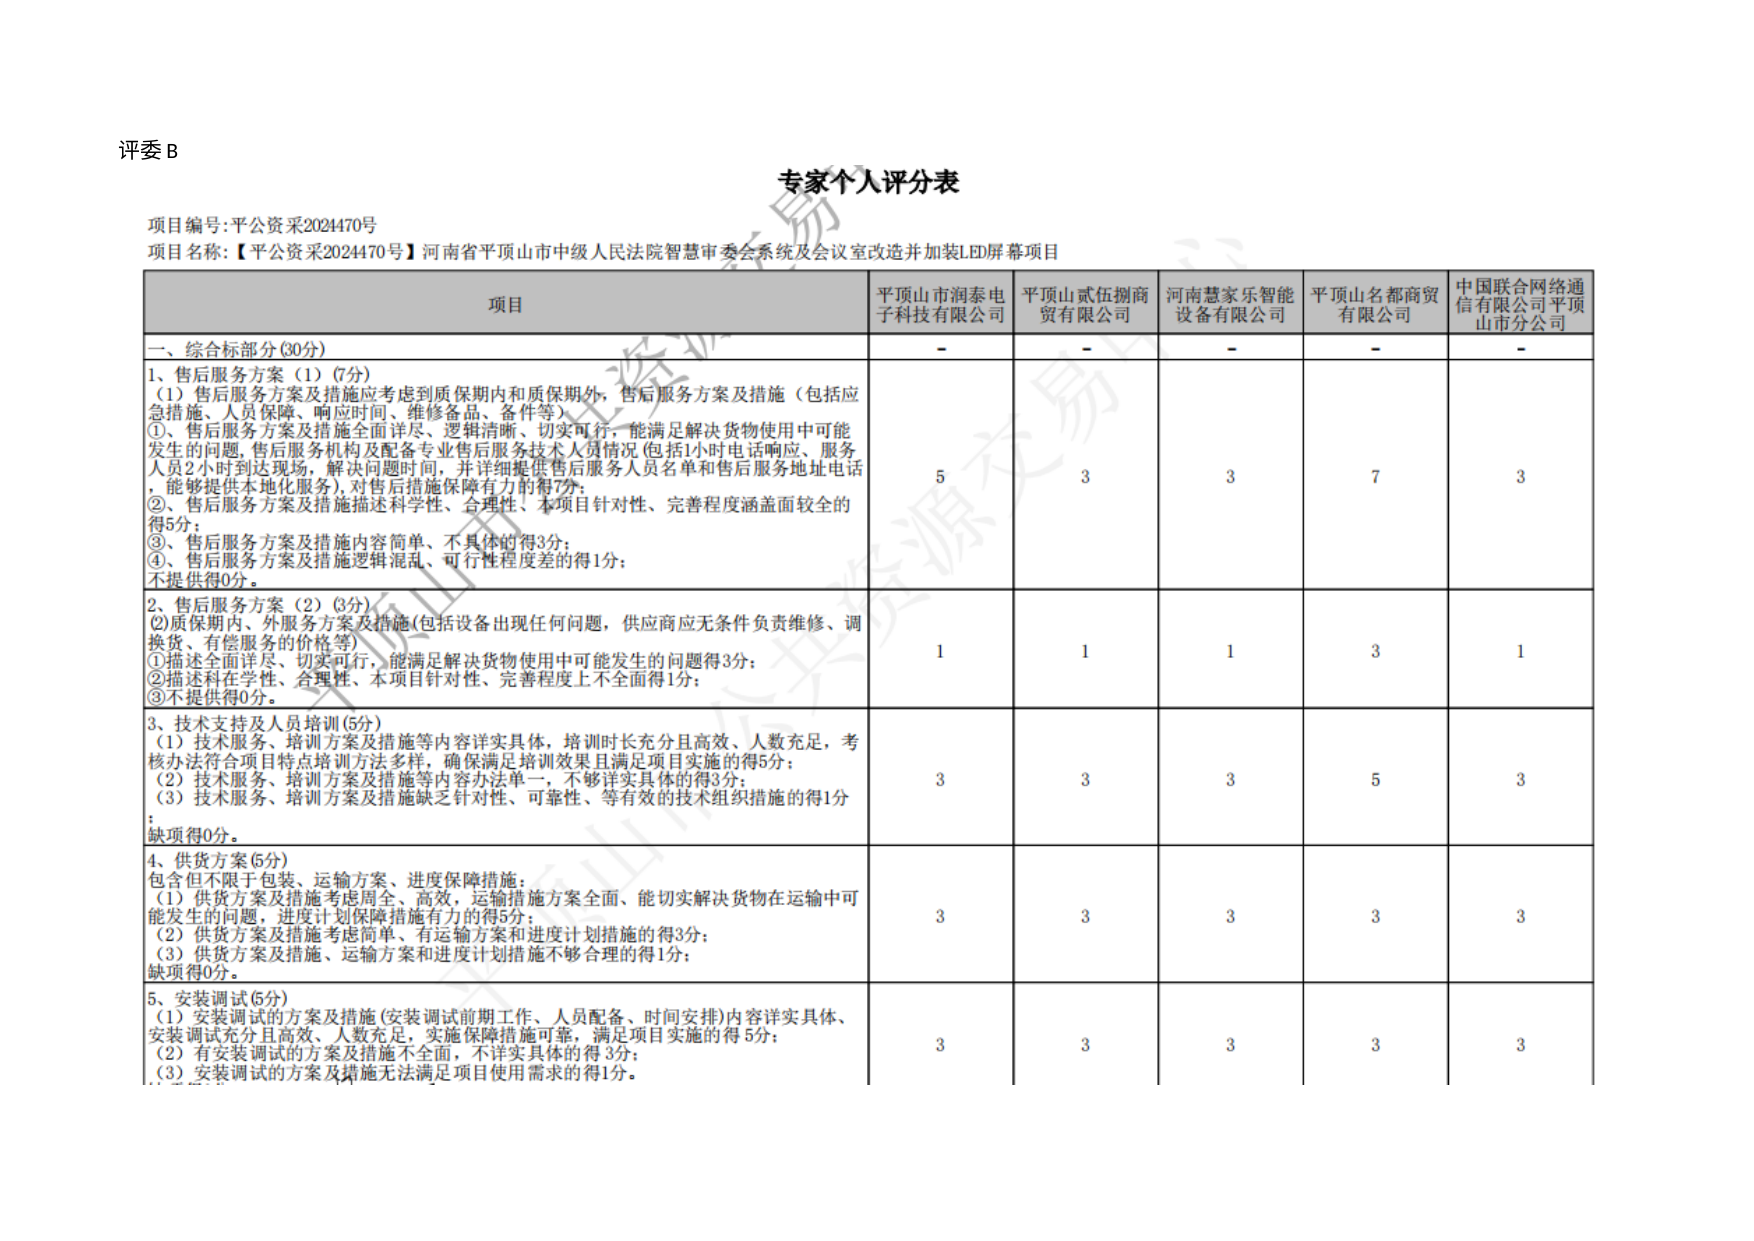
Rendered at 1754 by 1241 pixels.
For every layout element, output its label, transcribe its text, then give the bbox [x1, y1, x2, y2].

picture [118, 165, 1635, 1085]
text 评委B [118, 133, 1636, 165]
